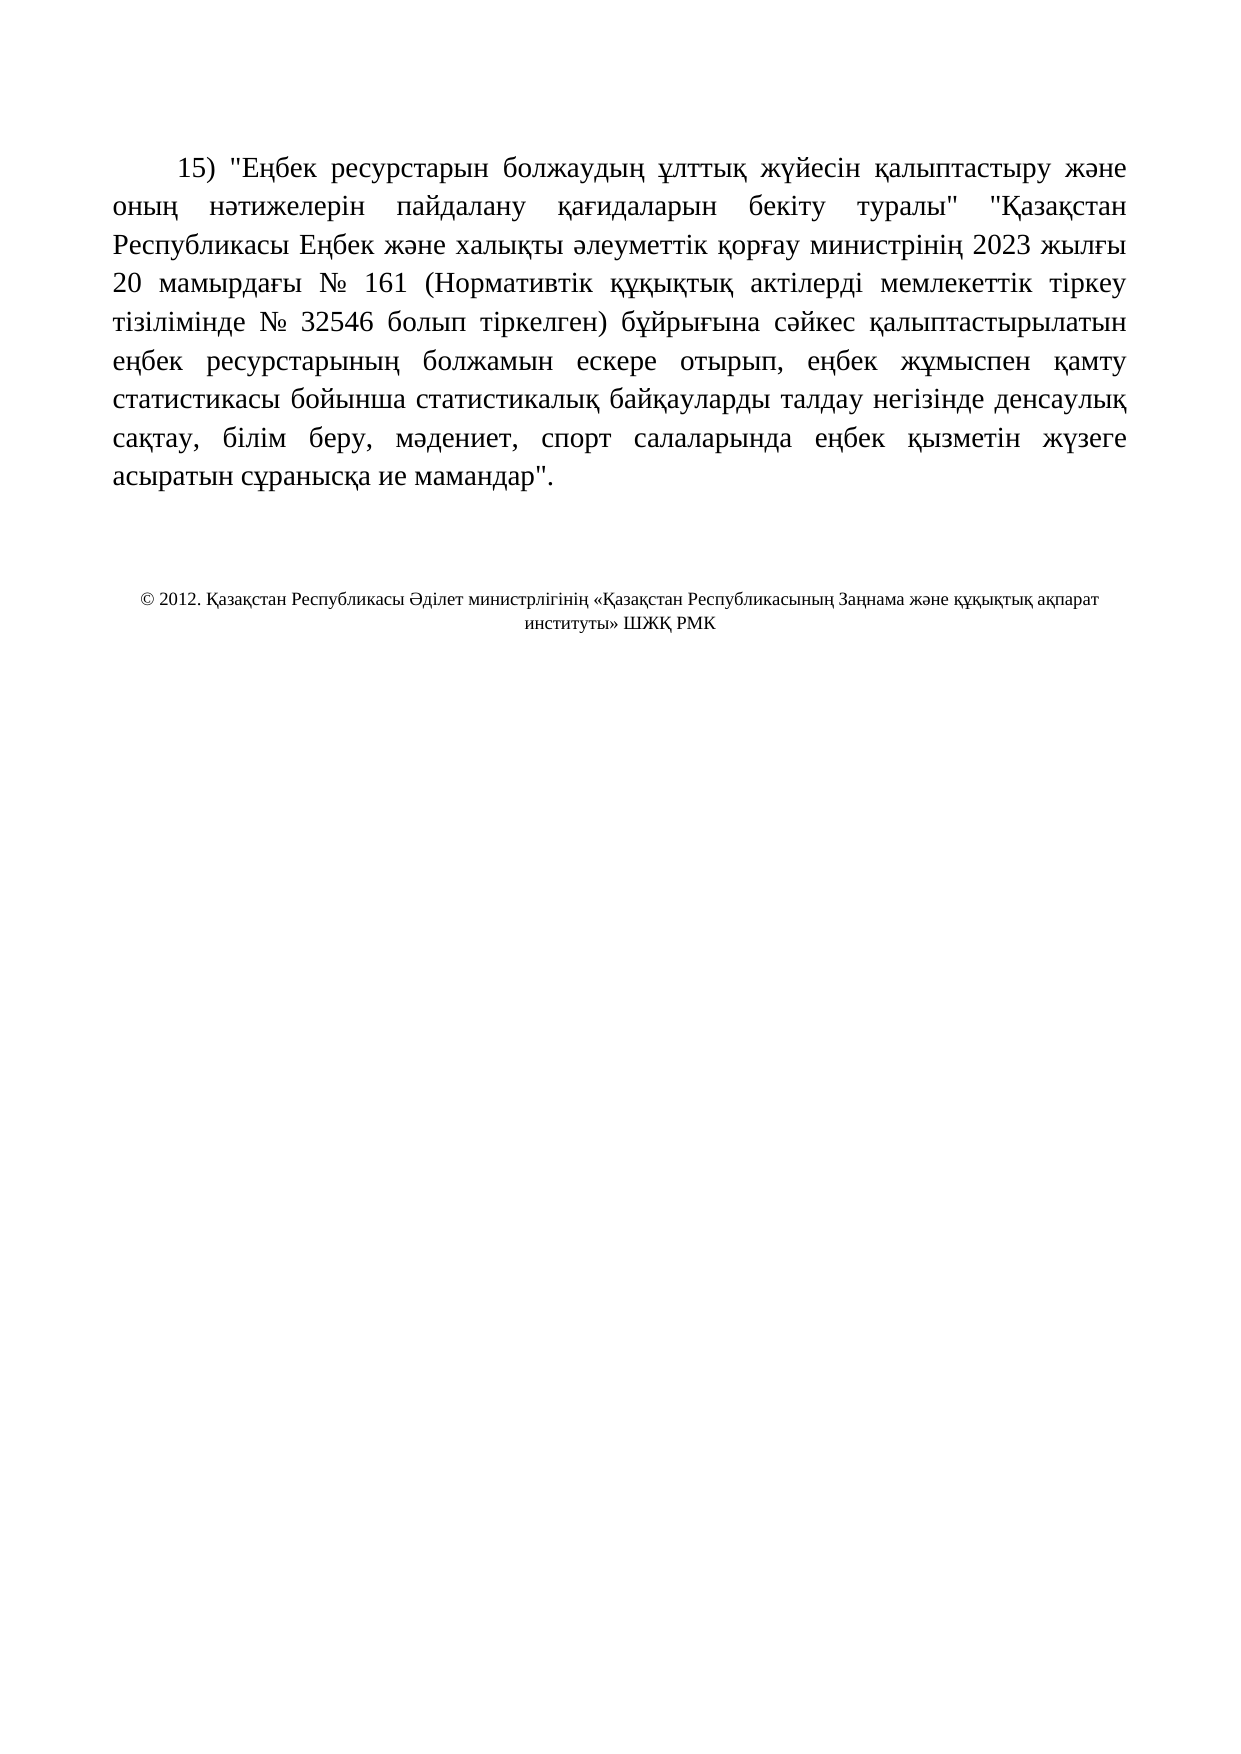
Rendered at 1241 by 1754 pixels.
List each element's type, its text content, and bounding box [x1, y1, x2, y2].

text © 2012. Қазақстан Республикасы Әділет министрлігінің «Қазақстан Республикасының Заңнама және құқықтық ақпарат институты» ШЖҚ РМК [112, 587, 1128, 634]
text 15) "Еңбек ресурстарын болжаудың ұлттық жүйесін қалыптастыру және оның нәтижелерін пайдалану қағидаларын бекіту туралы" "Қазақстан Республикасы Еңбек және халықты әлеуметтік қорғау министрінің 2023 жылғы 20 мамырдағы № 161 (Нормативтік құқықтық актілерді мемлекеттік тіркеу тізілімінде № 32546 болып тіркелген) бұйрығына сәйкес қалыптастырылатын еңбек ресурстарының болжамын ескере отырып, еңбек жұмыспен қамту статистикасы бойынша статистикалық байқауларды талдау негізінде денсаулық сақтау, білім беру, мәдениет, спорт салаларында еңбек қызметін жүзеге асыратын сұранысқа ие мамандар". [112, 150, 1128, 492]
